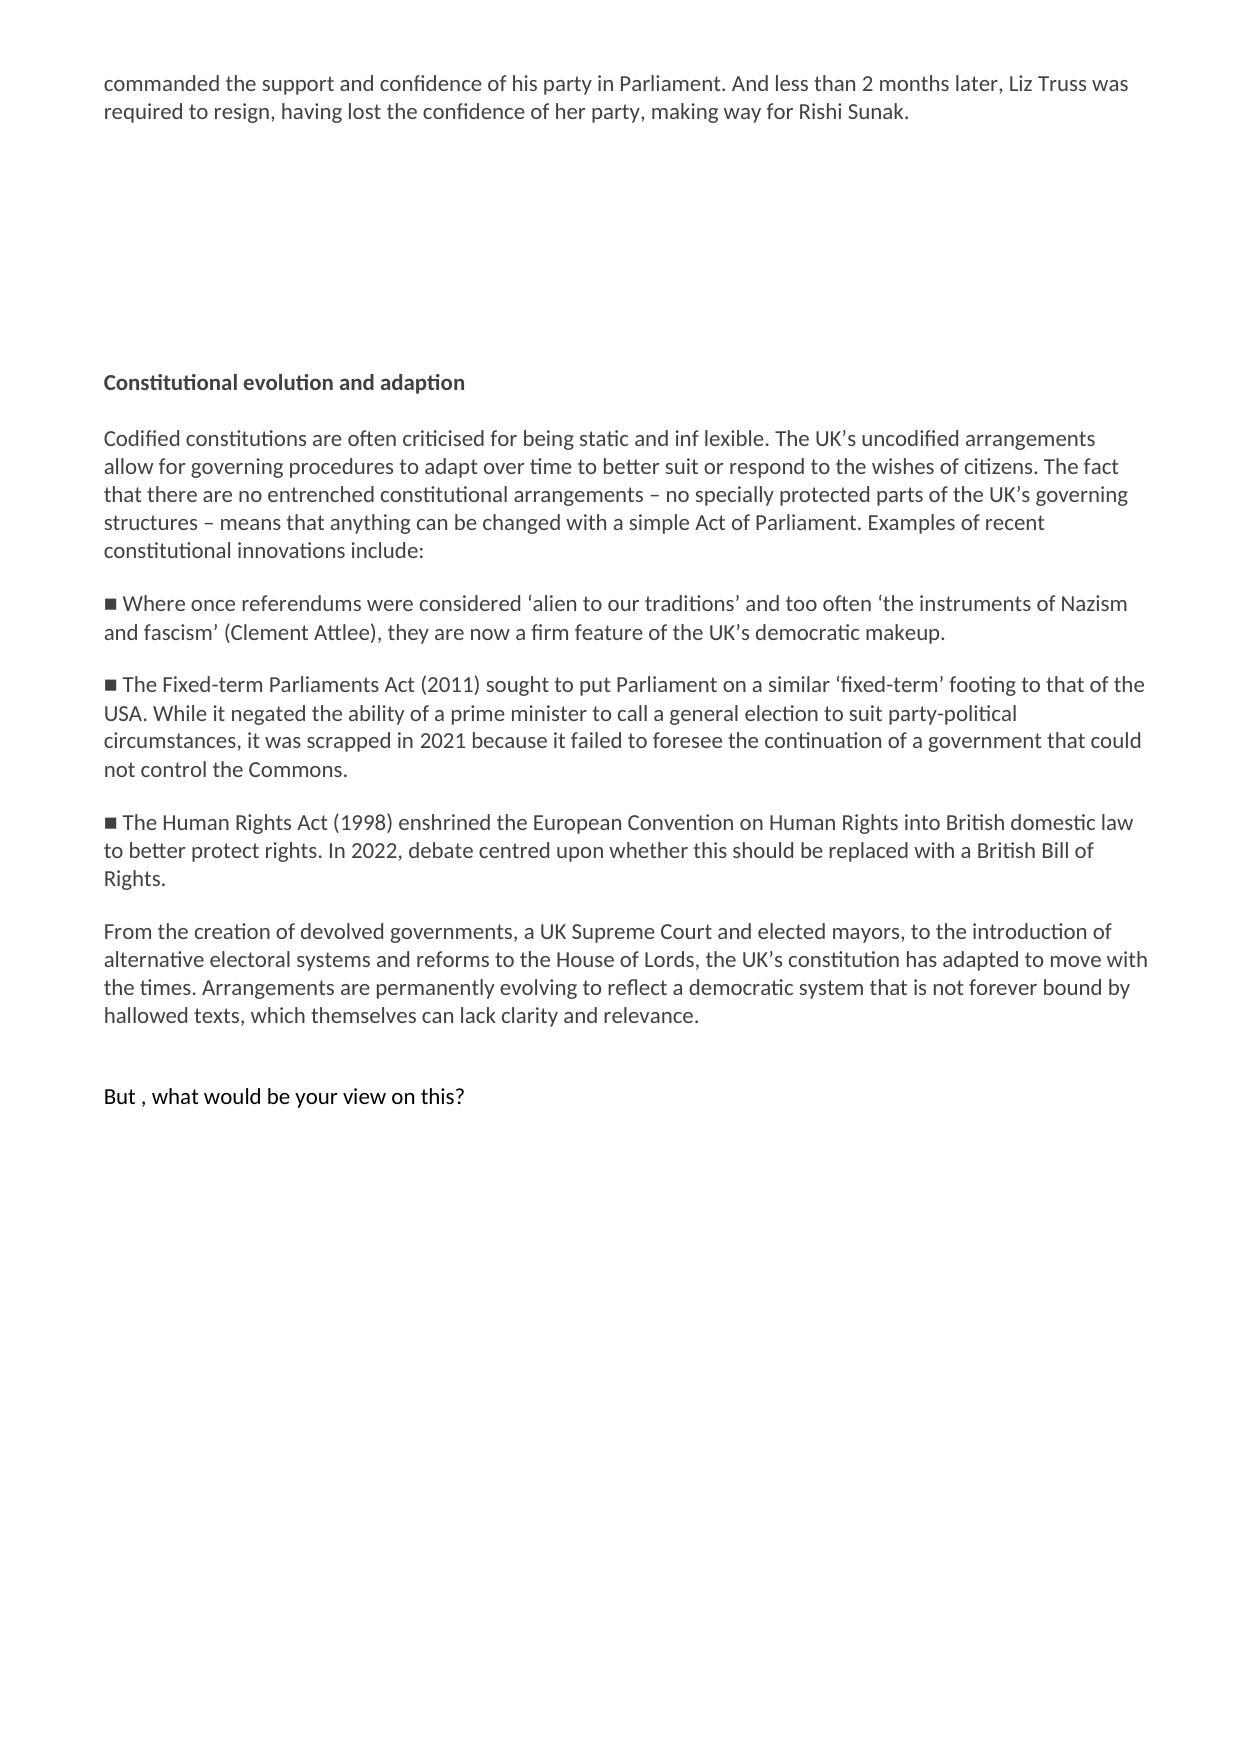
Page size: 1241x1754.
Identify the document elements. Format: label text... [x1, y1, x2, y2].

text But , what would be your view on this? [103, 1082, 1151, 1110]
text ■ The Human Rights Act (1998) enshrined the European Convention on Human Rights into British domestic law to better protect rights. In 2022, debate centred upon whether this should be replaced with a British Bill of Rights. [103, 808, 1151, 892]
text From the creation of devolved governments, a UK Supreme Court and elected mayors, to the introduction of alternative electoral systems and reforms to the House of Lords, the UK’s constitution has adapted to move with the times. Arrangements are permanently evolving to reflect a democratic system that is not forever bound by hallowed texts, which themselves can lack clarity and relevance. [103, 917, 1151, 1029]
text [103, 69, 1151, 125]
text Constitutional evolution and adaption [103, 368, 1151, 396]
text Codified constitutions are often criticised for being static and inf lexible. The UK’s uncodified arrangements allow for governing procedures to adapt over time to better suit or respond to the wishes of citizens. The fact that there are no entrenched constitutional arrangements – no specially protected parts of the UK’s governing structures – means that anything can be changed with a simple Act of Parliament. Examples of recent constitutional innovations include: [103, 424, 1151, 564]
text ■ The Fixed-term Parliaments Act (2011) sought to put Parliament on a similar ‘fixed-term’ footing to that of the USA. While it negated the ability of a prime minister to call a general election to suit party-political circumstances, it was scrapped in 2021 because it failed to foresee the continuation of a government that could not control the Commons. [103, 671, 1151, 783]
text ■ Where once referendums were considered ‘alien to our traditions’ and too often ‘the instruments of Nazism and fascism’ (Clement Attlee), they are now a firm feature of the UK’s democratic makeup. [103, 589, 1151, 646]
